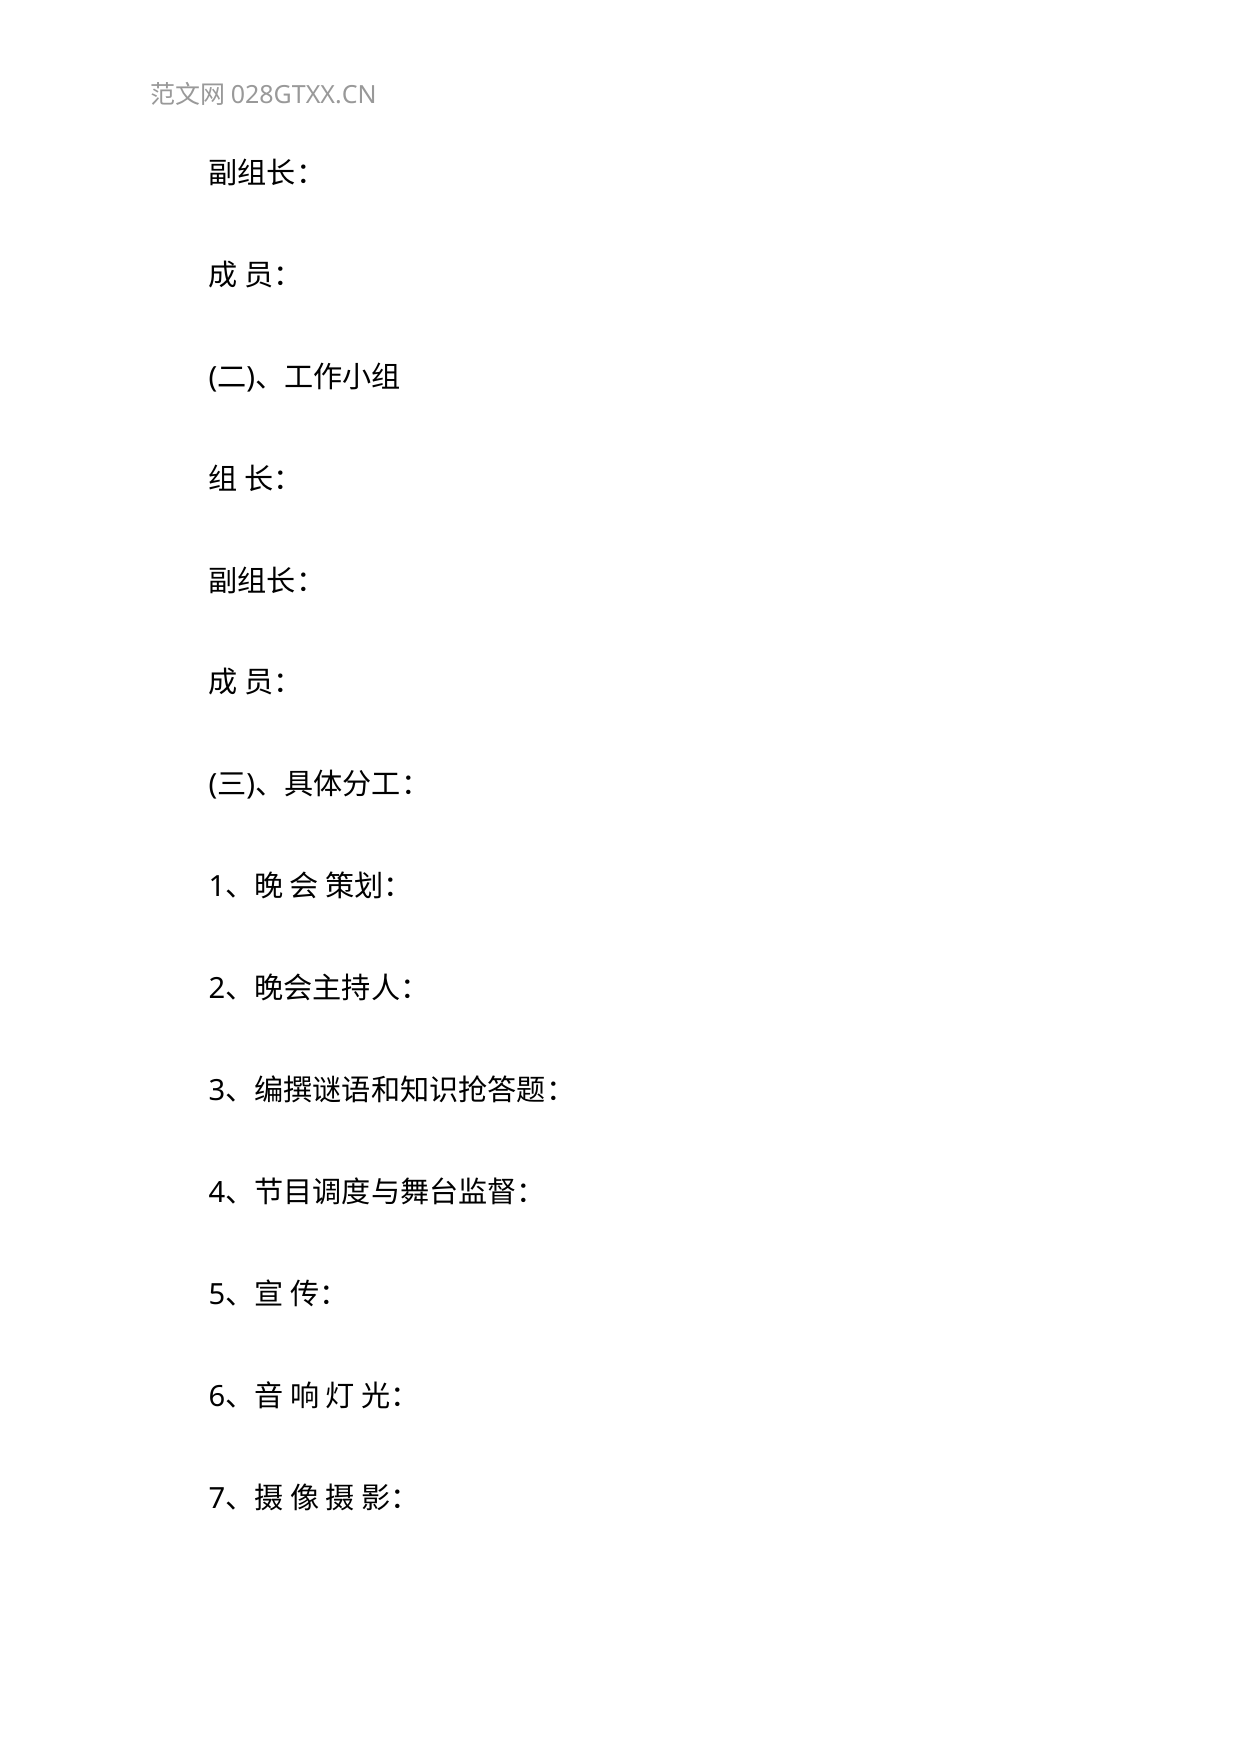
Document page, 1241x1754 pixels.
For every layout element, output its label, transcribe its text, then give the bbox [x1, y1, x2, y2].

text 1、晚 会 策划： [150, 863, 1090, 905]
text 组 长： [150, 456, 1090, 498]
text 4、节目调度与舞台监督： [150, 1169, 1090, 1211]
text 6、音 响 灯 光： [150, 1373, 1090, 1415]
text 副组长： [150, 557, 1090, 599]
text 成 员： [150, 252, 1090, 294]
text (三)、具体分工： [150, 761, 1090, 803]
text 2、晚会主持人： [150, 965, 1090, 1007]
text (二)、工作小组 [150, 353, 1090, 396]
text 成 员： [150, 659, 1090, 701]
text 副组长： [150, 150, 1090, 192]
text 7、摄 像 摄 影： [150, 1475, 1090, 1517]
text 5、宣 传： [150, 1271, 1090, 1313]
text 3、编撰谜语和知识抢答题： [150, 1067, 1090, 1109]
